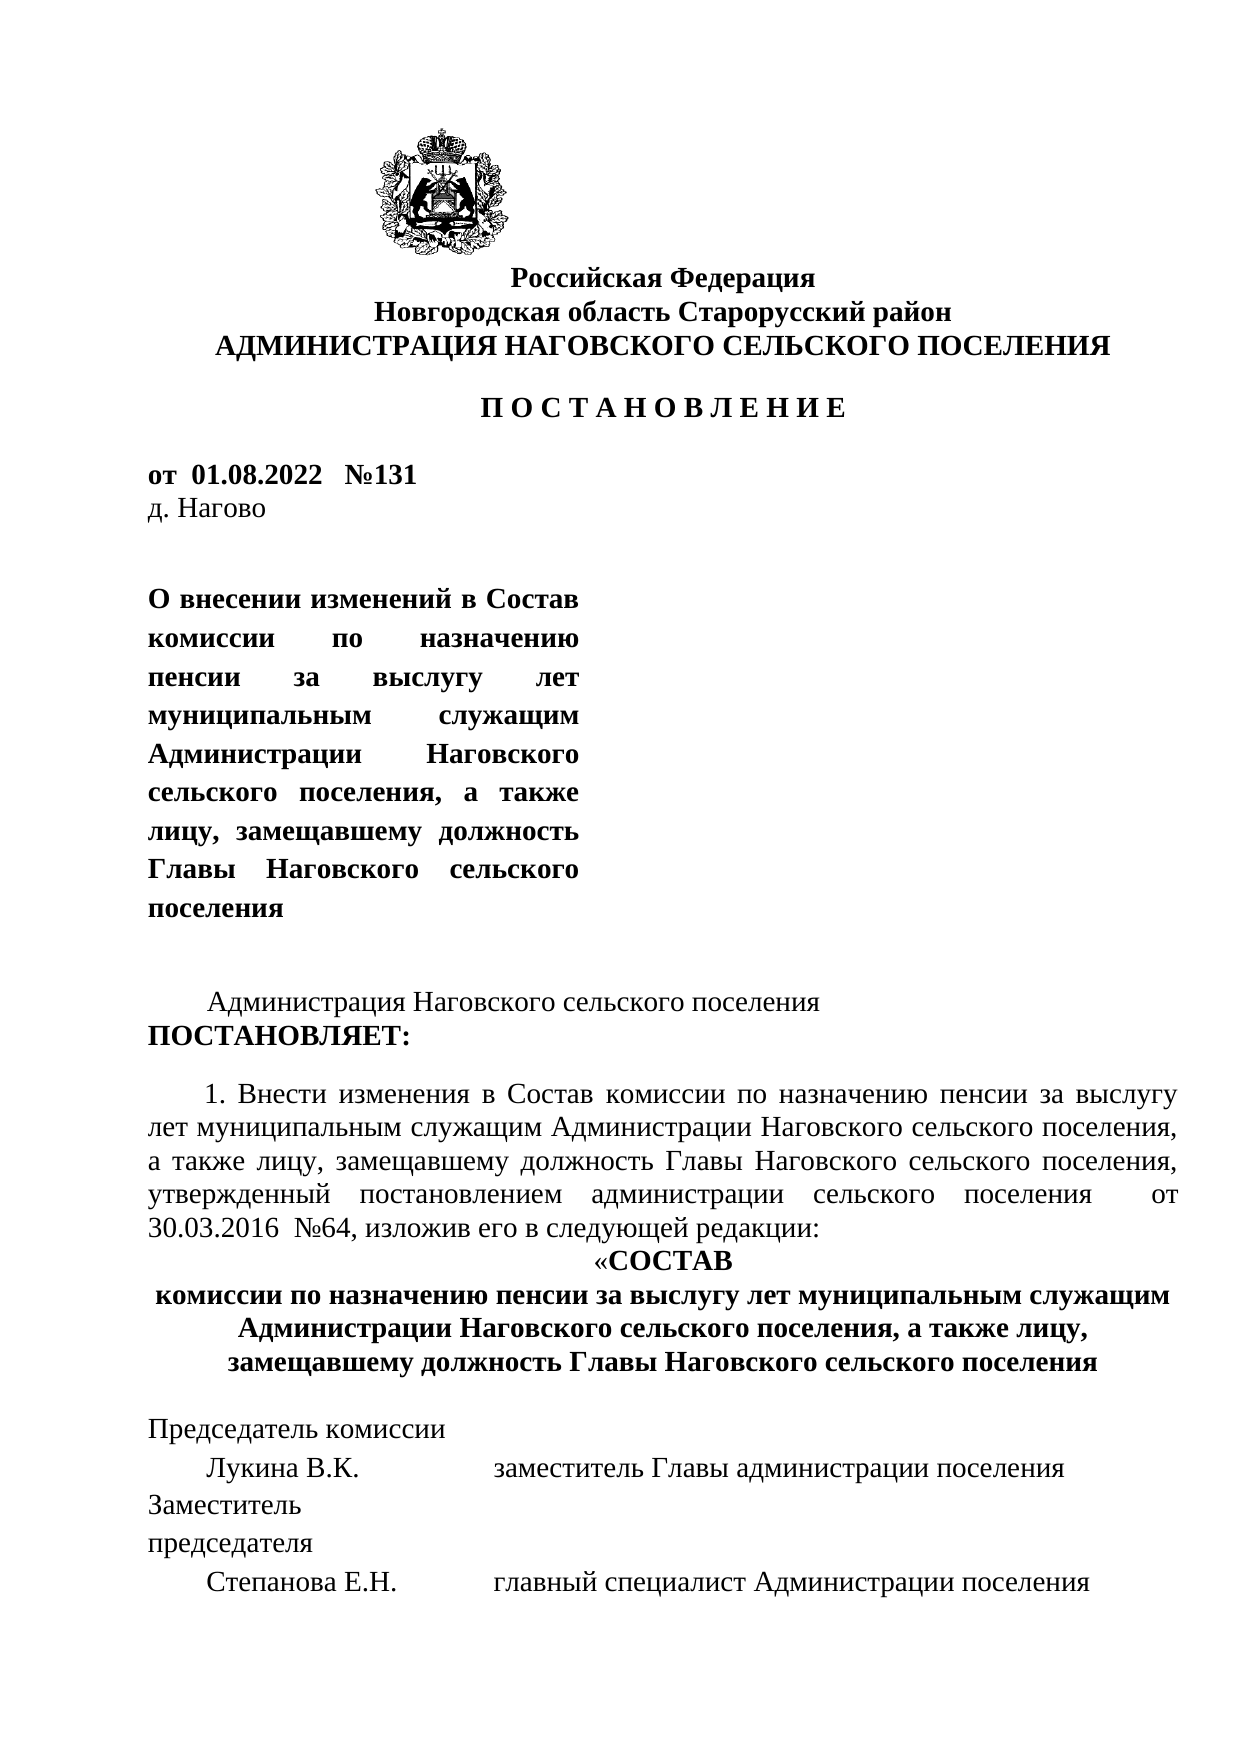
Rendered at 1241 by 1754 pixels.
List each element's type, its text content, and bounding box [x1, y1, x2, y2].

table_header заместитель Главы администрации поселения [482, 1411, 1133, 1487]
text ПОСТАНОВЛЯЕТ: [148, 1018, 1178, 1052]
text Администрация Наговского сельского поселения [148, 984, 1178, 1018]
text 1. Внести изменения в Состав комиссии по назначению пенсии за выслугу лет муниципальным служащим Администрации Наговского сельского поселения, а также лицу, замещавшему должность Главы Наговского сельского поселения, утвержденный постановлением администрации сельского поселения от 30.03.2016 №64, изложив его в следующей редакции: [148, 1076, 1178, 1243]
text Российская Федерация [148, 261, 1178, 294]
text АДМИНИСТРАЦИЯ НАГОВСКОГО СЕЛЬСКОГО ПОСЕЛЕНИЯ [148, 328, 1178, 361]
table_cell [482, 1487, 1133, 1601]
title «СОСТАВ [148, 1243, 1178, 1277]
text от 01.08.2022 №131 [148, 457, 1178, 491]
text д. Нагово [148, 491, 1178, 524]
text П О С Т А Н О В Л Е Н И Е [148, 390, 1178, 423]
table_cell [136, 1487, 482, 1601]
text комиссии по назначению пенсии за выслугу лет муниципальным служащим Администрации Наговского сельского поселения, а также лицу, замещавшему должность Главы Наговского сельского поселения [148, 1277, 1178, 1378]
table_header О внесении изменений в Состав комиссии по назначению пенсии за выслугу лет муниципальным служащим Администрации Наговского сельского поселения, а также лицу, замещавшему должность Главы Наговского сельского поселения [136, 582, 591, 927]
table_header Председатель комиссии Лукина В.К. [136, 1411, 482, 1487]
text Новгородская область Старорусский район [148, 294, 1178, 328]
